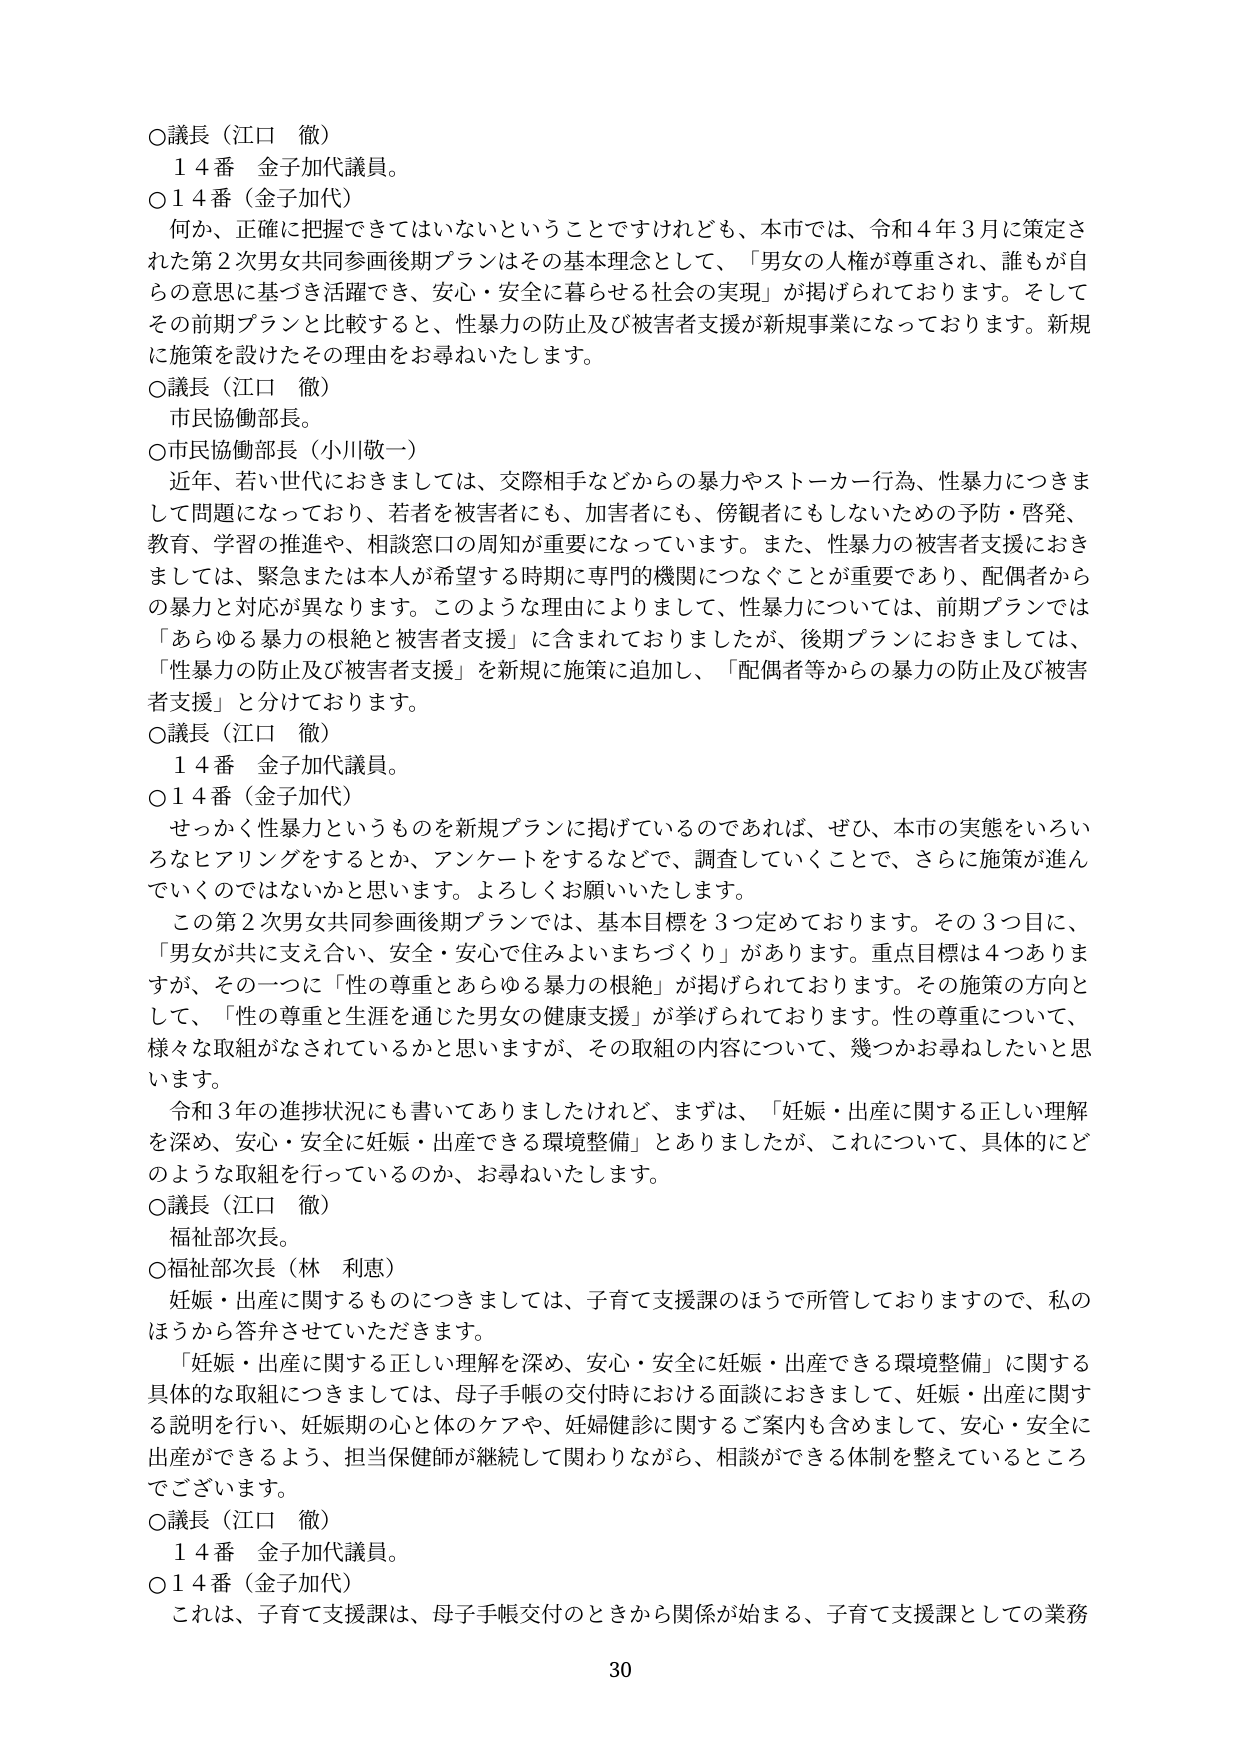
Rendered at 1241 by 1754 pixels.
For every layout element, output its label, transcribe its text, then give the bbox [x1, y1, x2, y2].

text せっかく性暴力というものを新規プランに掲げているのであれば、ぜひ、本市の実態をヒアリングをするとか、アンケートをするなどで、調査していくことで、さらに施策が進んでいくのではないかと思います。よろしくお願いいたします。 [148, 811, 1092, 905]
text １４番 金子加代議員。 [148, 748, 1092, 779]
text ○議長（江口 徹） [148, 716, 1092, 748]
text ○議長（江口 徹） [148, 1503, 1092, 1535]
text 何か、正確に把握できてはいないということですも、本市では、令和４年３月に策定された第２次男女共同参画後期プランはその基本理念として、「男女の人権が尊重され、誰もが自らの意思に基づき活躍でき、安心・安全に暮らせる社会の実現」が掲げられております。そしてその前期プランと比較すると、性暴力の防止及び被害者支援が新規事業になっております。新規に施策を設けたその理由をお尋ねいたします。 [148, 213, 1092, 370]
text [148, 1598, 1092, 1629]
text この第２次男女共同参画後期プランでは、基本目標を３つ定めております。その３つ目に、「男女が共に支え合い、安全・安心で住みよいまちづくり」があります。重点目標は４つありますが、その一つに「性の尊重とあらゆる暴力の根絶」が掲げられております。その施策の方向として、「性の尊重と生涯を通じた男女の健康支援」が挙げられております。性の尊重について、様々な取組がなされているかと思いますが、その取組の内容について、幾つかお尋ねしたいと思います。 [148, 905, 1092, 1094]
text ○福祉部次長（林 利恵） [148, 1251, 1092, 1283]
text ○１４番（金子加代） [148, 181, 1092, 213]
text 「妊娠・出産に関する正しい理解を深め、安心・安全に妊娠・出産できる環境整備」に関する具体的な取組につきましては、母子手帳の交付時における面談におきまして、妊娠・出産に関する説明を行い、妊娠期の心と体のケアや、妊婦健診に関するご案内も含めまして、安心・安全に出産ができるよう、担当保健師が継続して関わりながら、相談ができる体制を整えているところでございます。 [148, 1346, 1092, 1503]
text ○議長（江口 徹） [148, 370, 1092, 402]
text 令和３年の進捗状況にも書いてありました、まずは、「妊娠・出産に関する正しい理解を深め、安心・安全に妊娠・出産できる環境整備」とありましたが、これについて、具体的にどのような取組を行っているのか、お尋ねいたします。 [148, 1094, 1092, 1188]
text ○議長（江口 徹） [148, 1188, 1092, 1220]
text 福祉部次長。 [148, 1220, 1092, 1251]
text ○１４番（金子加代） [148, 779, 1092, 811]
text 市民協働部長。 [148, 402, 1092, 433]
text 近年、若い世代におきましては、交際相手などからの暴力やストーカー行為、性暴力につきまして問題になっており、若者を被害者にも、加害者にも、傍観者にもしないための予防・啓発、教育、学習の推進や、相談窓口の周知が重要になっています。また性暴力の被害者支援におきましては、緊急または本人が希望する時期に専門的機関につなぐことが重要であり、配偶者からの暴力と対応が異なります。このような理由によりまして、性暴力については、前期プランでは「あらゆる暴力の根絶と被害者支援」に含まれておりましたが、後期プランにおきましては、「性暴力の防止及び被害者支援」を新規に施策に追加し、「配偶者等からの暴力の防止及び被害者支援」と分けております。 [148, 464, 1092, 716]
text ○議長（江口 徹） [148, 118, 1092, 150]
text １４番 金子加代議員。 [148, 1535, 1092, 1566]
text ○１４番（金子加代） [148, 1566, 1092, 1598]
text ○市民協働部長（小川敬一） [148, 433, 1092, 464]
text 妊娠・出産に関するものにつきましては、子育て支援課のほうで所管しておりますので、私のほうから答弁させていただきます。 [148, 1283, 1092, 1346]
text １４番 金子加代議員。 [148, 150, 1092, 181]
